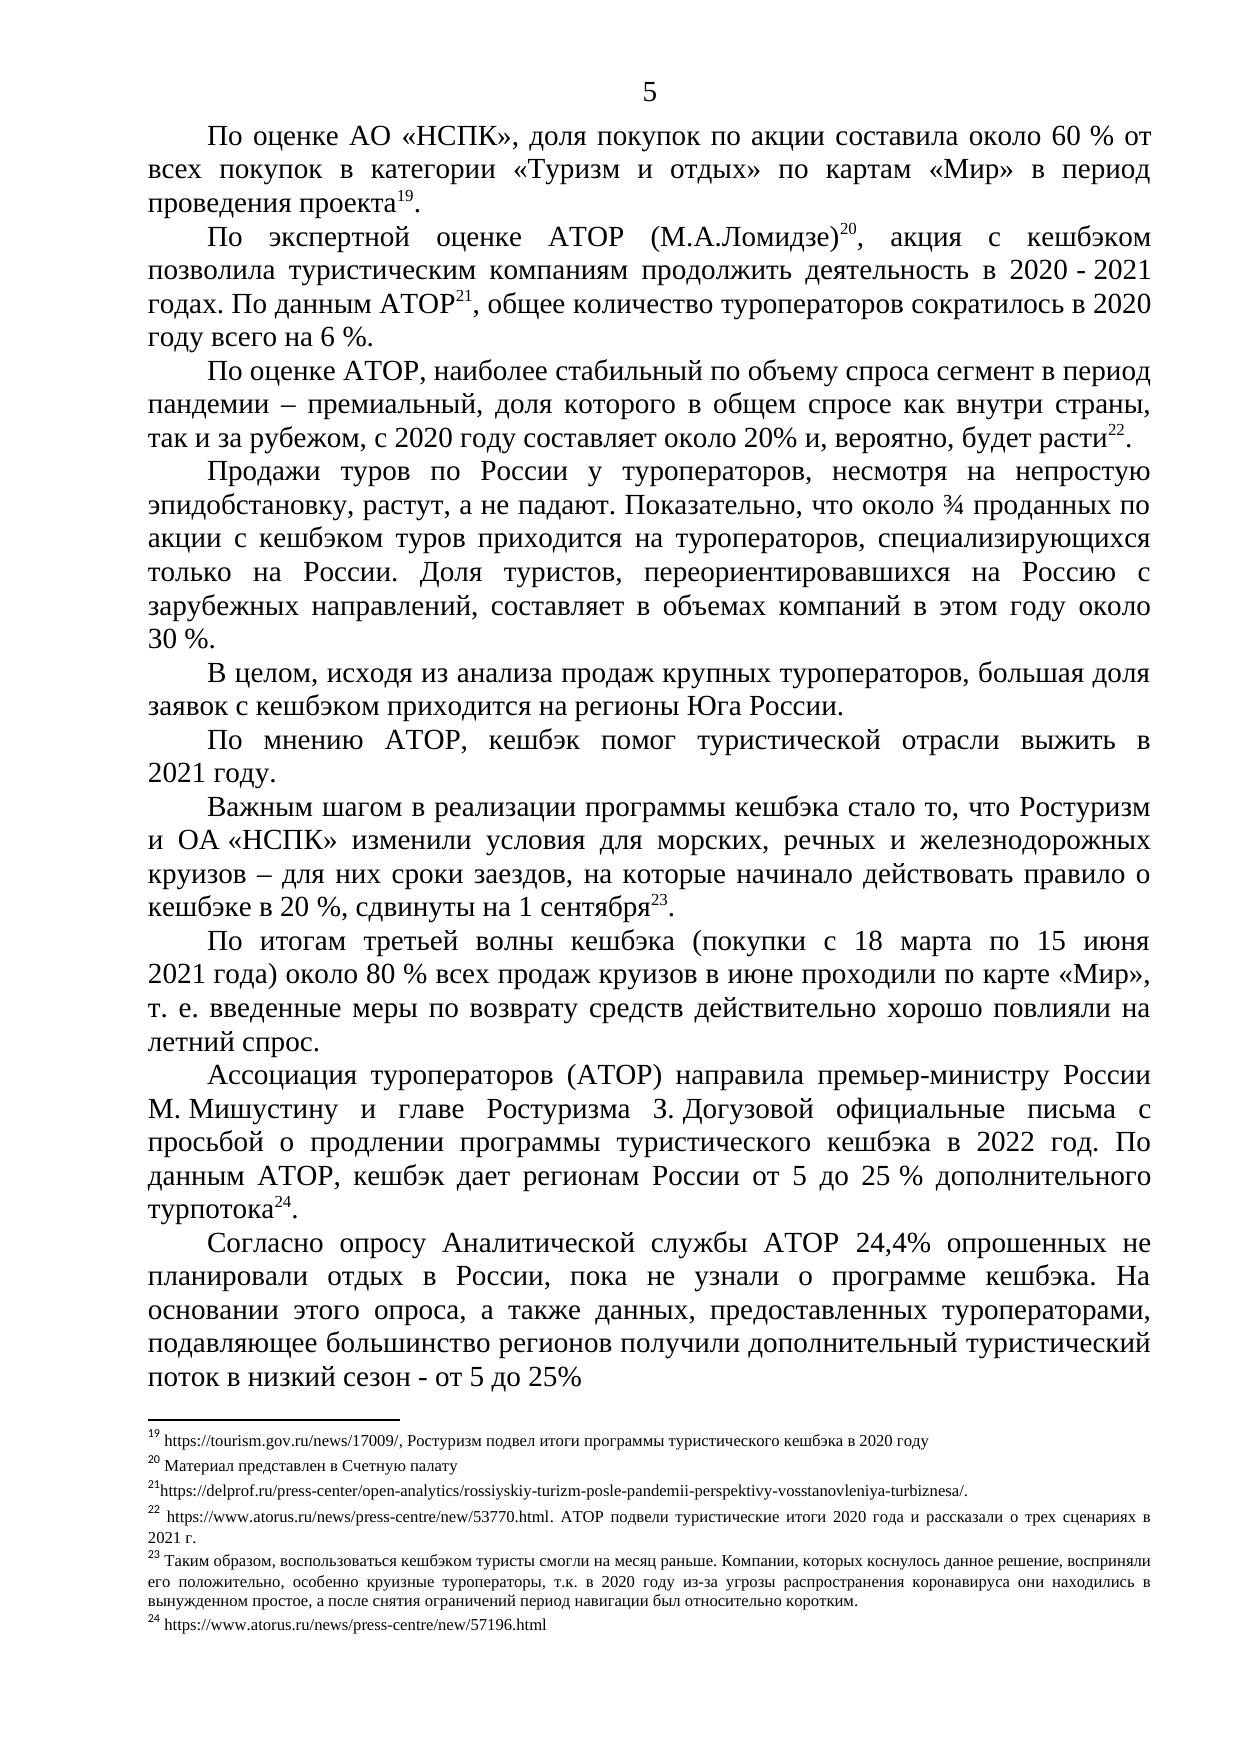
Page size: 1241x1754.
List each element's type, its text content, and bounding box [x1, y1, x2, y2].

text Продажи туров по России у туроператоров, несмотря на непростую эпидобстановку, растут, а не падают. Показательно, что около ¾ проданных по акции с кешбэком туров приходится на туроператоров, специализирующихся только на России. Доля туристов, переориентировавшихся на Россию с зарубежных направлений, составляет в объемах компаний в этом году около 30 %. [148, 453, 1152, 655]
text По итогам третьей волны кешбэка (покупки с 18 марта по 15 июня 2021 года) около 80 % всех продаж круизов в июне проходили по карте «Мир», т. е. введенные меры по возврату средств действительно хорошо повлияли на летний спрос. [148, 923, 1152, 1057]
text Согласно опросу Аналитической службы АТОР 24,4% опрошенных не планировали отдых в России, пока не узнали о программе кешбэка. На основании этого опроса, а также данных, предоставленных туроператорами, подавляющее большинство регионов получили дополнительный туристический поток в низкий сезон - от 5 до 25% [148, 1225, 1152, 1393]
text По оценке АТОР, наиболее стабильный по объему спроса сегмент в период пандемии – премиальный, доля которого в общем спросе как внутри страны, так и за рубежом, с 2020 году составляет около 20% и, вероятно, будет расти. [148, 353, 1152, 453]
text Ассоциация туроператоров (АТОР) направила премьер-министру России М. Мишустину и главе Ростуризма З. Догузовой официальные письма с просьбой о продлении программы туристического кешбэка в 2022 год. По данным АТОР, кешбэк дает регионам России от 5 до 25 % дополнительного турпотока. [148, 1057, 1152, 1225]
text Важным шагом в реализации программы кешбэка стало то, что Ростуризм и ОА «НСПК» изменили условия для морских, речных и железнодорожных круизов – для них сроки заездов, на которые начинало действовать правило о кешбэке в 20 %, сдвинуты на 1 сентября. [148, 789, 1152, 923]
text По экспертной оценке АТОР (М.А.Ломидзе), акция с кешбэком позволила туристическим компаниям продолжить деятельность в 2020 - 2021 годах. По данным АТОР, общее количество туроператоров сократилось в 2020 году всего на 6 %. [148, 219, 1152, 353]
text По мнению АТОР, кешбэк помог туристической отрасли выжить в 2021 году. [148, 722, 1152, 789]
text По оценке АО «НСПК», доля покупок по акции составила около 60 % от всех покупок в категории «Туризм и отдых» по картам «Мир» в период проведения проекта. [148, 118, 1152, 219]
text В целом, исходя из анализа продаж крупных туроператоров, большая доля заявок с кешбэком приходится на регионы Юга России. [148, 655, 1152, 722]
